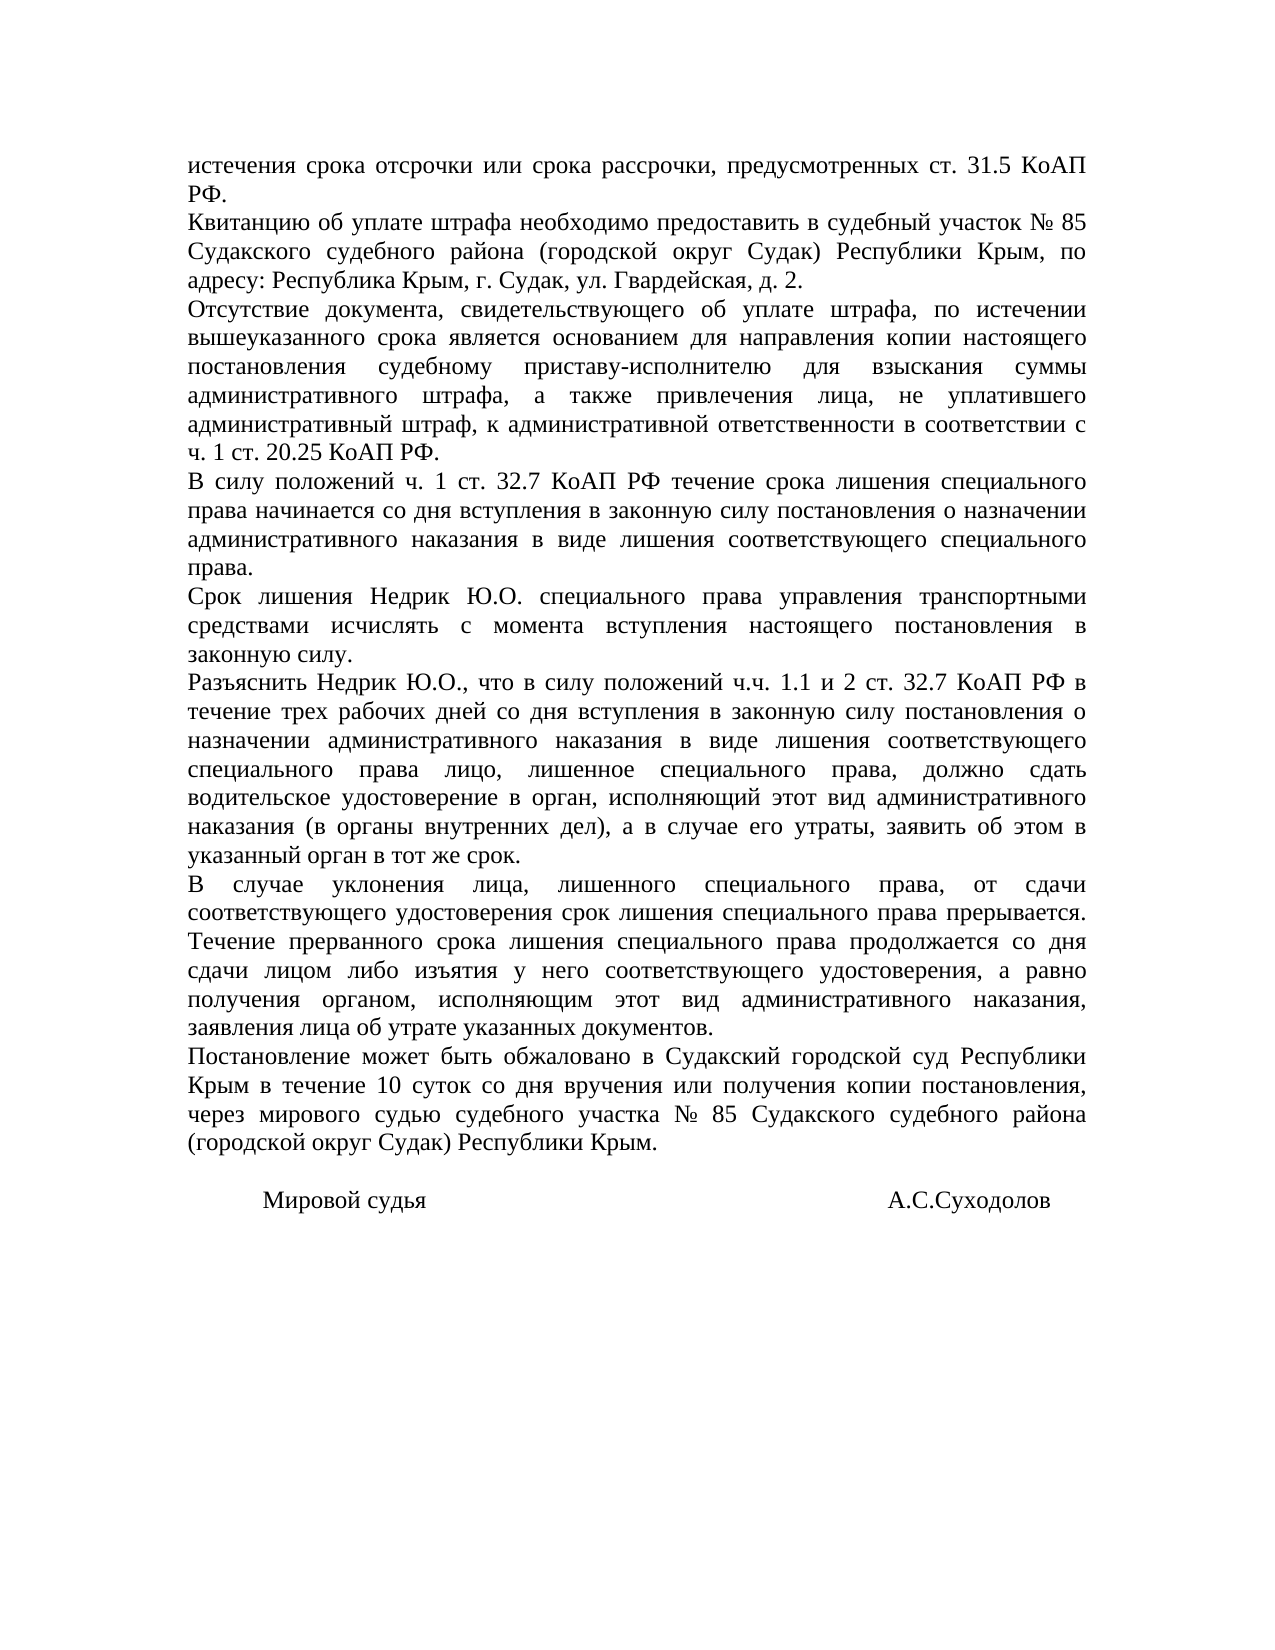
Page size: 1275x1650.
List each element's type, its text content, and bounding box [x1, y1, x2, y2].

text Отсутствие документа, свидетельствующего об уплате штрафа, по истечении вышеуказанного срока является основанием для направления копии настоящего постановления судебному приставу-исполнителю для взыскания суммы административного штрафа, а также привлечения лица, не уплатившего административный штраф, к административной ответственности в соответствии с ч. 1 ст. 20.25 КоАП РФ. [187, 294, 1087, 466]
text Мировой судья А.С.Суходолов [187, 1185, 1087, 1214]
text Срок лишения Недрик Ю.О. специального права управления транспортными средствами исчислять с момента вступления настоящего постановления в законную силу. [187, 581, 1087, 667]
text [187, 150, 1087, 207]
text Постановление может быть обжаловано в Судакский городской суд Республики Крым в течение 10 суток со дня вручения или получения копии постановления, через мирового судью судебного участка № 85 Судакского судебного района (городской округ Судак) Республики Крым. [187, 1041, 1087, 1156]
text Разъяснить Недрик Ю.О., что в силу положений ч.ч. 1.1 и 2 ст. 32.7 КоАП РФ в течение трех рабочих дней со дня вступления в законную силу постановления о назначении административного наказания в виде лишения соответствующего специального права лицо, лишенное специального права, должно сдать водительское удостоверение в орган, исполняющий этот вид административного наказания (в органы внутренних дел), а в случае его утраты, заявить об этом в указанный орган в тот же срок. [187, 667, 1087, 869]
text В случае уклонения лица, лишенного специального права, от сдачи соответствующего удостоверения срок лишения специального права прерывается. Течение прерванного срока лишения специального права продолжается со дня сдачи лицом либо изъятия у него соответствующего удостоверения, а равно получения органом, исполняющим этот вид административного наказания, заявления лица об утрате указанных документов. [187, 869, 1087, 1041]
text В силу положений ч. 1 ст. 32.7 КоАП РФ течение срока лишения специального права начинается со дня вступления в законную силу постановления о назначении административного наказания в виде лишения соответствующего специального права. [187, 466, 1087, 581]
text Квитанцию об уплате штрафа необходимо предоставить в судебный участок № 85 Судакского судебного района (городской округ Судак) Республики Крым, по адресу: Республика Крым, г. Судак, ул. Гвардейская, д. 2. [187, 207, 1087, 294]
